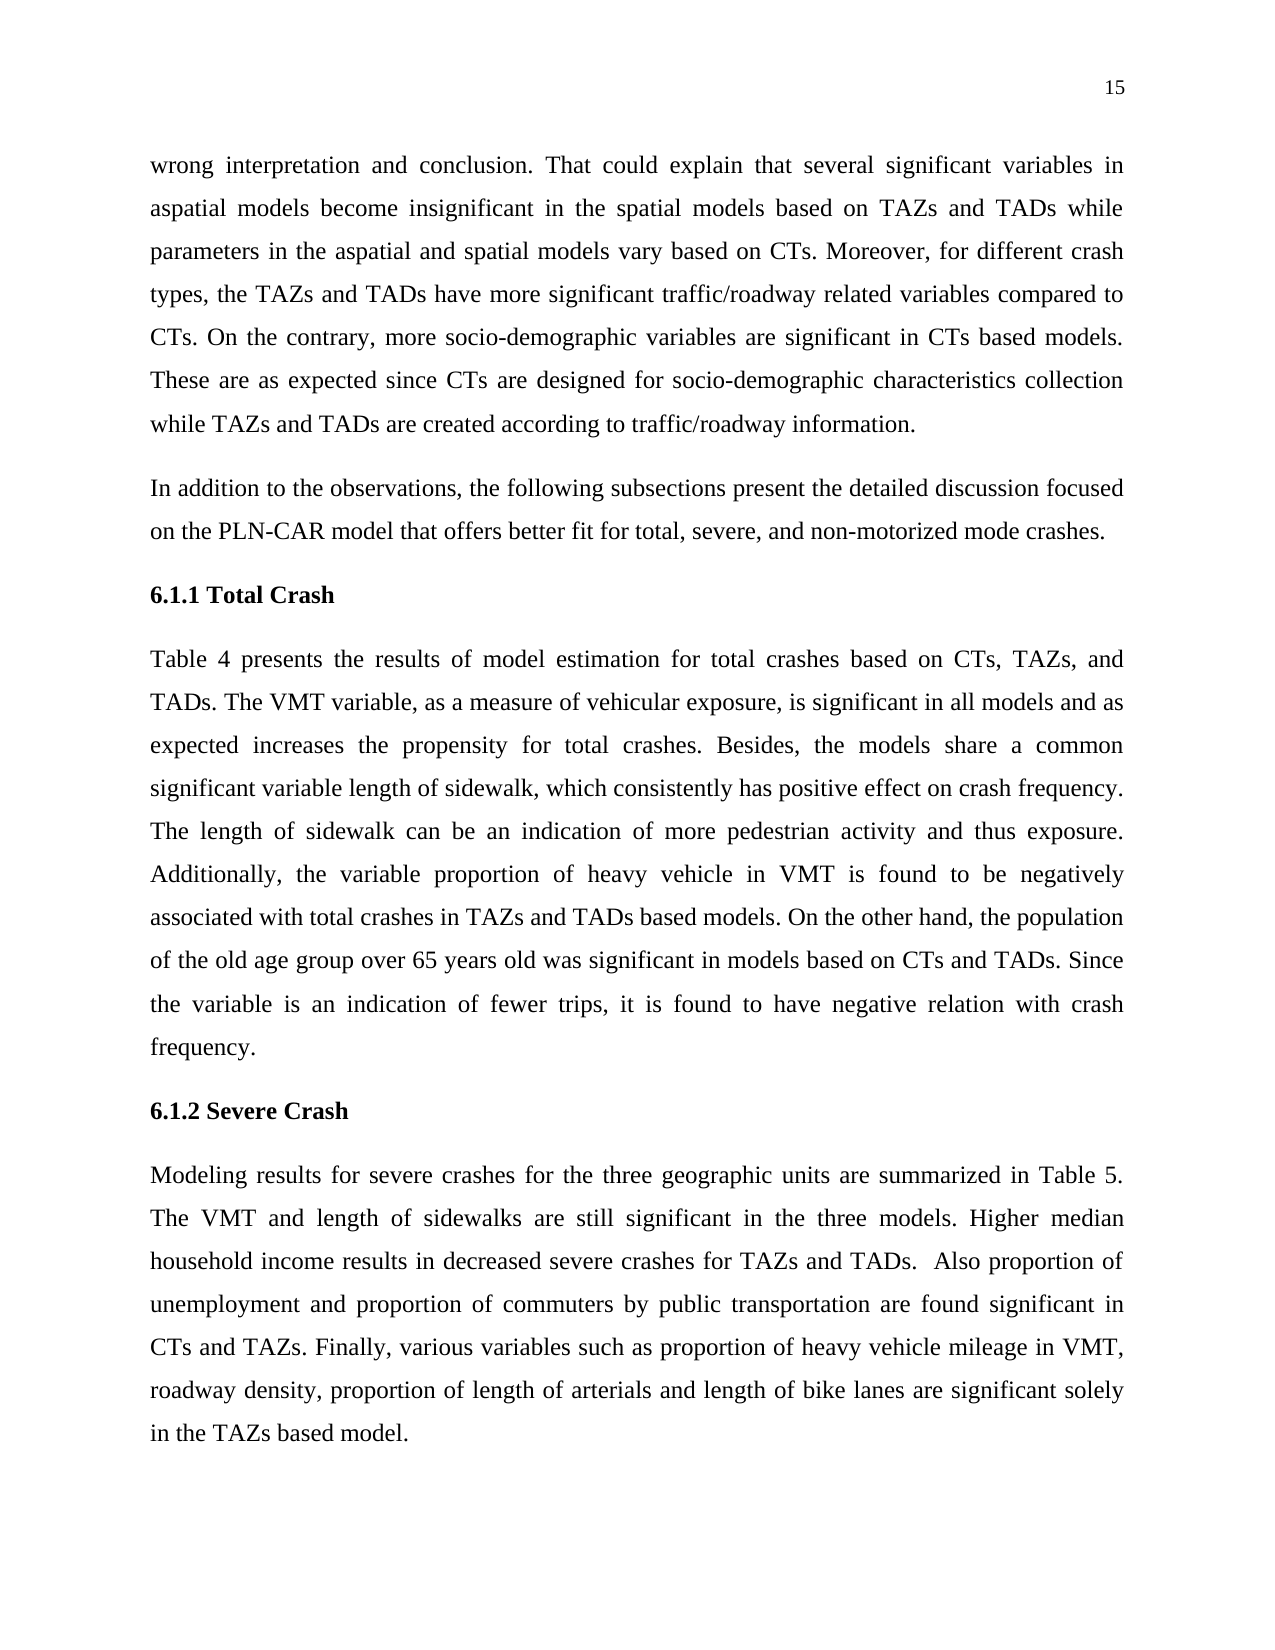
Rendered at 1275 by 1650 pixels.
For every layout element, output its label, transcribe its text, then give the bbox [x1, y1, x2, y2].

text Modeling results for severe crashes for the three geographic units are summarized in Table 5. The VMT and length of sidewalks are still significant in the three models. Higher median household income results in decreased severe crashes for TAZs and TADs. Also proportion of unemployment and proportion of commuters by public transportation are found significant in CTs and TAZs. Finally, various variables such as proportion of heavy vehicle mileage in VMT, roadway density, proportion of length of arterials and length of bike lanes are significant solely in the TAZs based model. [150, 1160, 1125, 1447]
text In addition to the observations, the following subsections present the detailed discussion focused on the PLN-CAR model that offers better fit for total, severe, and non-motorized mode crashes. [150, 473, 1125, 544]
text 6.1.1 Total Crash [150, 580, 1125, 608]
text 6.1.2 Severe Crash [150, 1096, 1125, 1124]
text Table 4 presents the results of model estimation for total crashes based on CTs, TAZs, and TADs. The VMT variable, as a measure of vehicular exposure, is significant in all models and as expected increases the propensity for total crashes. Besides, the models share a common significant variable length of sidewalk, which consistently has positive effect on crash frequency. The length of sidewalk can be an indication of more pedestrian activity and thus exposure. Additionally, the variable proportion of heavy vehicle in VMT is found to be negatively associated with total crashes in TAZs and TADs based models. On the other hand, the population of the old age group over 65 years old was significant in models based on CTs and TADs. Since the variable is an indication of fewer trips, it is found to have negative relation with crash frequency. [150, 644, 1125, 1061]
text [150, 150, 1125, 437]
